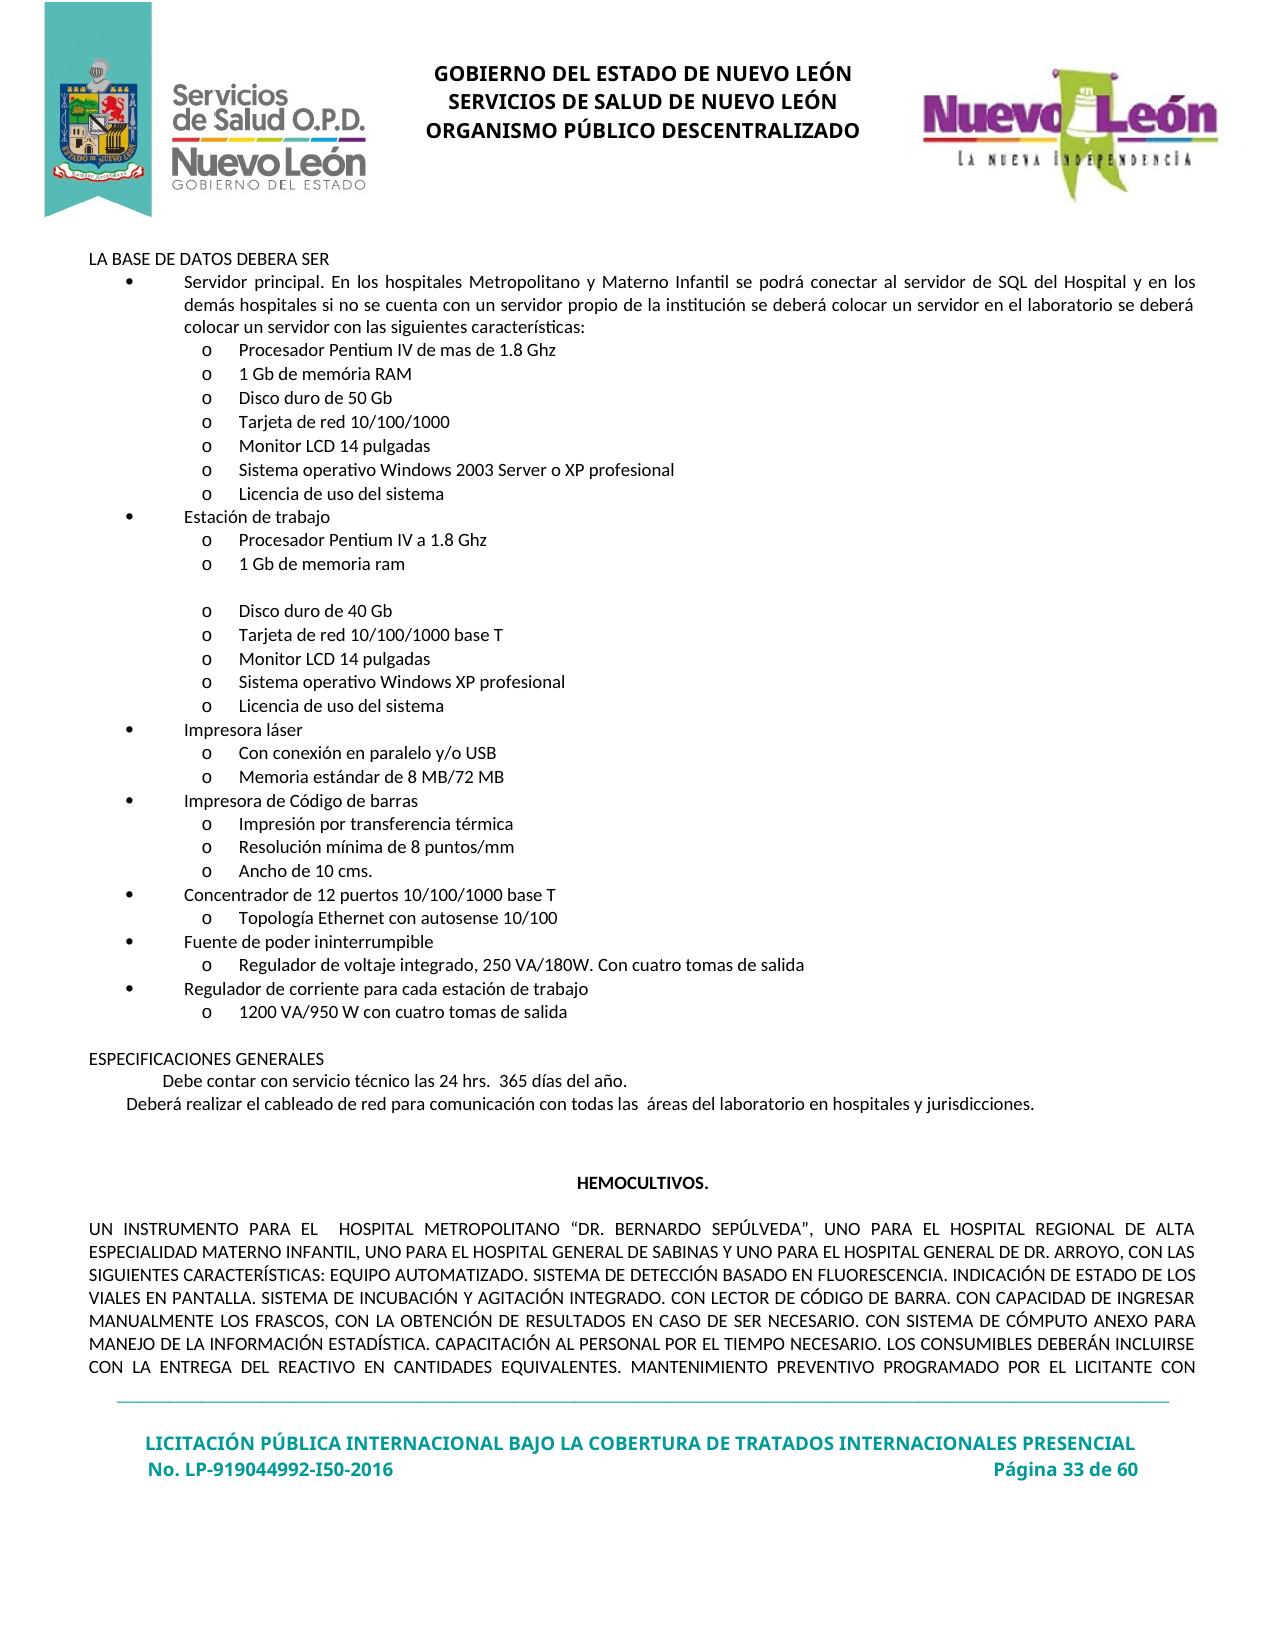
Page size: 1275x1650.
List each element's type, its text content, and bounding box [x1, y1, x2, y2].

list Sistema operativo Windows XP profesional [201, 671, 1197, 694]
text HEMOCULTIVOS. [89, 1171, 1197, 1194]
list Con conexión en paralelo y/o USB [201, 741, 1197, 765]
list Impresora de Código de barras [126, 789, 1197, 812]
text Debe contar con servicio técnico las 24 hrs. 365 días del año. [89, 1069, 1197, 1092]
list Tarjeta de red 10/100/1000 [201, 410, 1197, 434]
list 1200 VA/950 W con cuatro tomas de salida [201, 1000, 1197, 1024]
list Sistema operativo Windows 2003 Server o XP profesional [201, 458, 1197, 482]
list Topología Ethernet con autosense 10/100 [201, 906, 1197, 930]
list Estación de trabajo [126, 506, 1197, 528]
subtitle ESPECIFICACIONES GENERALES [89, 1047, 1251, 1069]
list Disco duro de 50 Gb [201, 386, 1197, 410]
list Monitor LCD 14 pulgadas [201, 647, 1197, 671]
list Procesador Pentium IV a 1.8 Ghz [201, 528, 1197, 552]
list Licencia de uso del sistema [201, 482, 1197, 506]
list 1 Gb de memoria ram [201, 552, 1197, 576]
list Procesador Pentium IV de mas de 1.8 Ghz [201, 338, 1197, 362]
list Concentrador de 12 puertos 10/100/1000 base T [126, 883, 1197, 906]
list Tarjeta de red 10/100/1000 base T [201, 623, 1197, 647]
list Ancho de 10 cms. [201, 859, 1197, 883]
list 1 Gb de memória RAM [201, 362, 1197, 386]
list Fuente de poder ininterrumpible [126, 930, 1197, 953]
list Memoria estándar de 8 MB/72 MB [201, 765, 1197, 789]
list Servidor principal. En los hospitales Metropolitano y Materno Infantil se podrá conectar al servidor de SQL del Hospital y en los demás hospitales si no se cuenta con un servidor propio de la institución se deberá colocar un servidor en el laboratorio se deberá colocar un servidor con las siguientes características: [126, 270, 1197, 338]
list Licencia de uso del sistema [201, 694, 1197, 718]
list Monitor LCD 14 pulgadas [201, 434, 1197, 458]
list Regulador de voltaje integrado, 250 VA/180W. Con cuatro tomas de salida [201, 953, 1197, 977]
list Disco duro de 40 Gb [201, 599, 1197, 623]
text LA BASE DE DATOS DEBERA SER [89, 247, 1251, 270]
list Resolución mínima de 8 puntos/mm [201, 836, 1197, 859]
list Regulador de corriente para cada estación de trabajo [126, 977, 1197, 1000]
picture [15, 2, 1249, 229]
list Impresión por transferencia térmica [201, 812, 1197, 836]
list Impresora láser [126, 718, 1197, 741]
text Deberá realizar el cableado de red para comunicación con todas las áreas del laboratorio en hospitales y jurisdicciones. [126, 1092, 1197, 1115]
